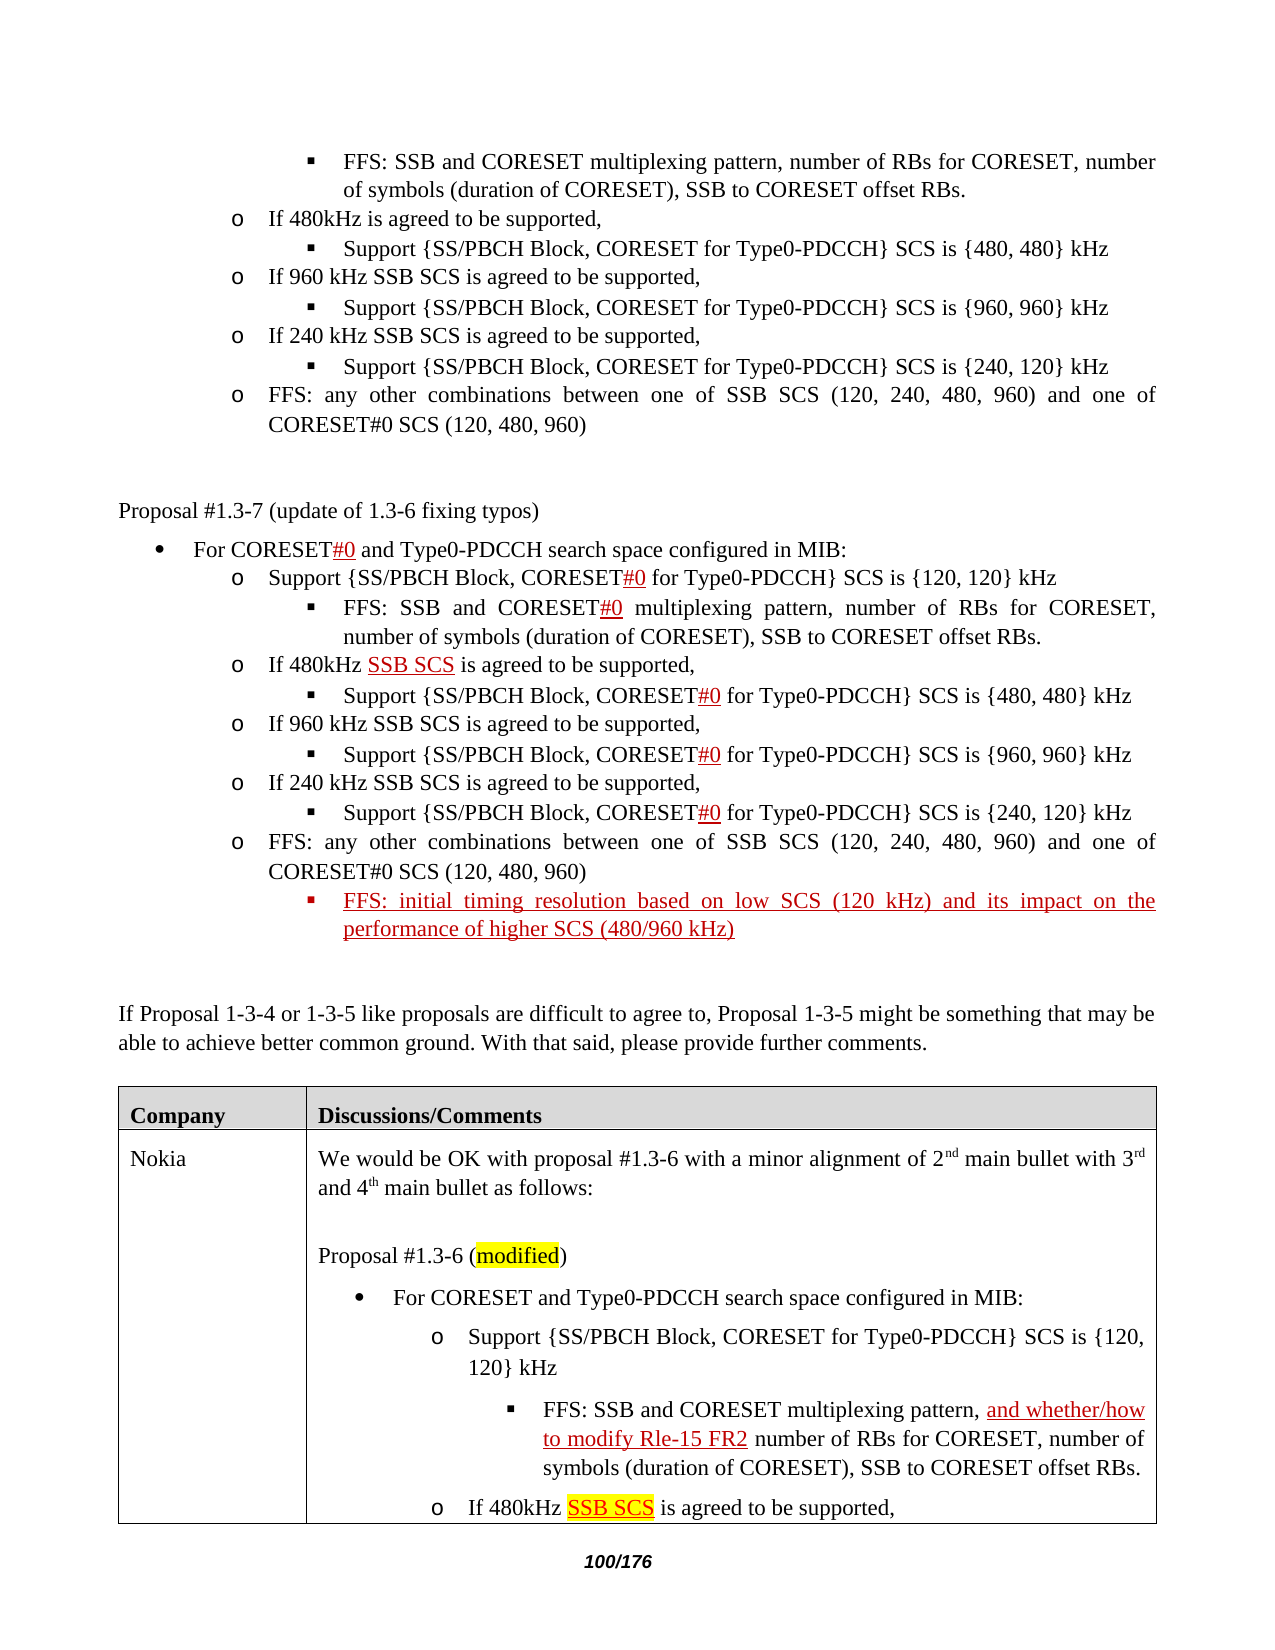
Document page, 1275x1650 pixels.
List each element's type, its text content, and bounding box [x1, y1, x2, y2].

list If 480kHz is agreed to be supported, [231, 204, 1157, 233]
list Support {SS/PBCH Block, CORESET#0 for Type0-PDCCH} SCS is {960, 960} kHz [306, 741, 1157, 767]
list Support {SS/PBCH Block, CORESET for Type0-PDCCH} SCS is {960, 960} kHz [306, 294, 1157, 320]
list FFS: any other combinations between one of SSB SCS (120, 240, 480, 960) and one of CORESET#0 SCS (120, 480, 960) [231, 828, 1157, 884]
list If 960 kHz SSB SCS is agreed to be supported, [231, 710, 1157, 738]
list FFS: any other combinations between one of SSB SCS (120, 240, 480, 960) and one of CORESET#0 SCS (120, 480, 960) [231, 381, 1157, 438]
table_header Discussions/Comments [307, 1087, 1156, 1128]
list FFS: SSB and CORESET multiplexing pattern, number of RBs for CORESET, number of symbols (duration of CORESET), SSB to CORESET offset RBs. [306, 148, 1157, 202]
list Support {SS/PBCH Block, CORESET for Type0-PDCCH} SCS is {480, 480} kHz [306, 235, 1157, 261]
table_header Company [119, 1087, 306, 1128]
list Support {SS/PBCH Block, CORESET#0 for Type0-PDCCH} SCS is {480, 480} kHz [306, 682, 1157, 708]
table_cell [307, 1130, 1156, 1522]
list If 960 kHz SSB SCS is agreed to be supported, [231, 263, 1157, 292]
list If 480kHz SSB SCS is agreed to be supported, [231, 651, 1157, 679]
list For CORESET#0 and Type0-PDCCH search space configured in MIB: [156, 536, 1157, 562]
list Support {SS/PBCH Block, CORESET#0 for Type0-PDCCH} SCS is {240, 120} kHz [306, 799, 1157, 826]
list FFS: initial timing resolution based on low SCS (120 kHz) and its impact on the performance of higher SCS (480/960 kHz) [306, 887, 1157, 941]
list Support {SS/PBCH Block, CORESET for Type0-PDCCH} SCS is {240, 120} kHz [306, 353, 1157, 379]
list If 240 kHz SSB SCS is agreed to be supported, [231, 769, 1157, 797]
subtitle Proposal #1.3-7 (update of 1.3-6 fixing typos) [118, 497, 1157, 523]
text If Proposal 1-3-4 or 1-3-5 like proposals are difficult to agree to, Proposal 1-3-5 might be something that may be able to achieve better common ground. With that said, please provide further comments. [118, 1000, 1157, 1055]
list If 240 kHz SSB SCS is agreed to be supported, [231, 322, 1157, 351]
list FFS: SSB and CORESET#0 multiplexing pattern, number of RBs for CORESET, number of symbols (duration of CORESET), SSB to CORESET offset RBs. [306, 594, 1157, 649]
table_cell Nokia [119, 1130, 306, 1522]
list Support {SS/PBCH Block, CORESET#0 for Type0-PDCCH} SCS is {120, 120} kHz [231, 564, 1157, 592]
